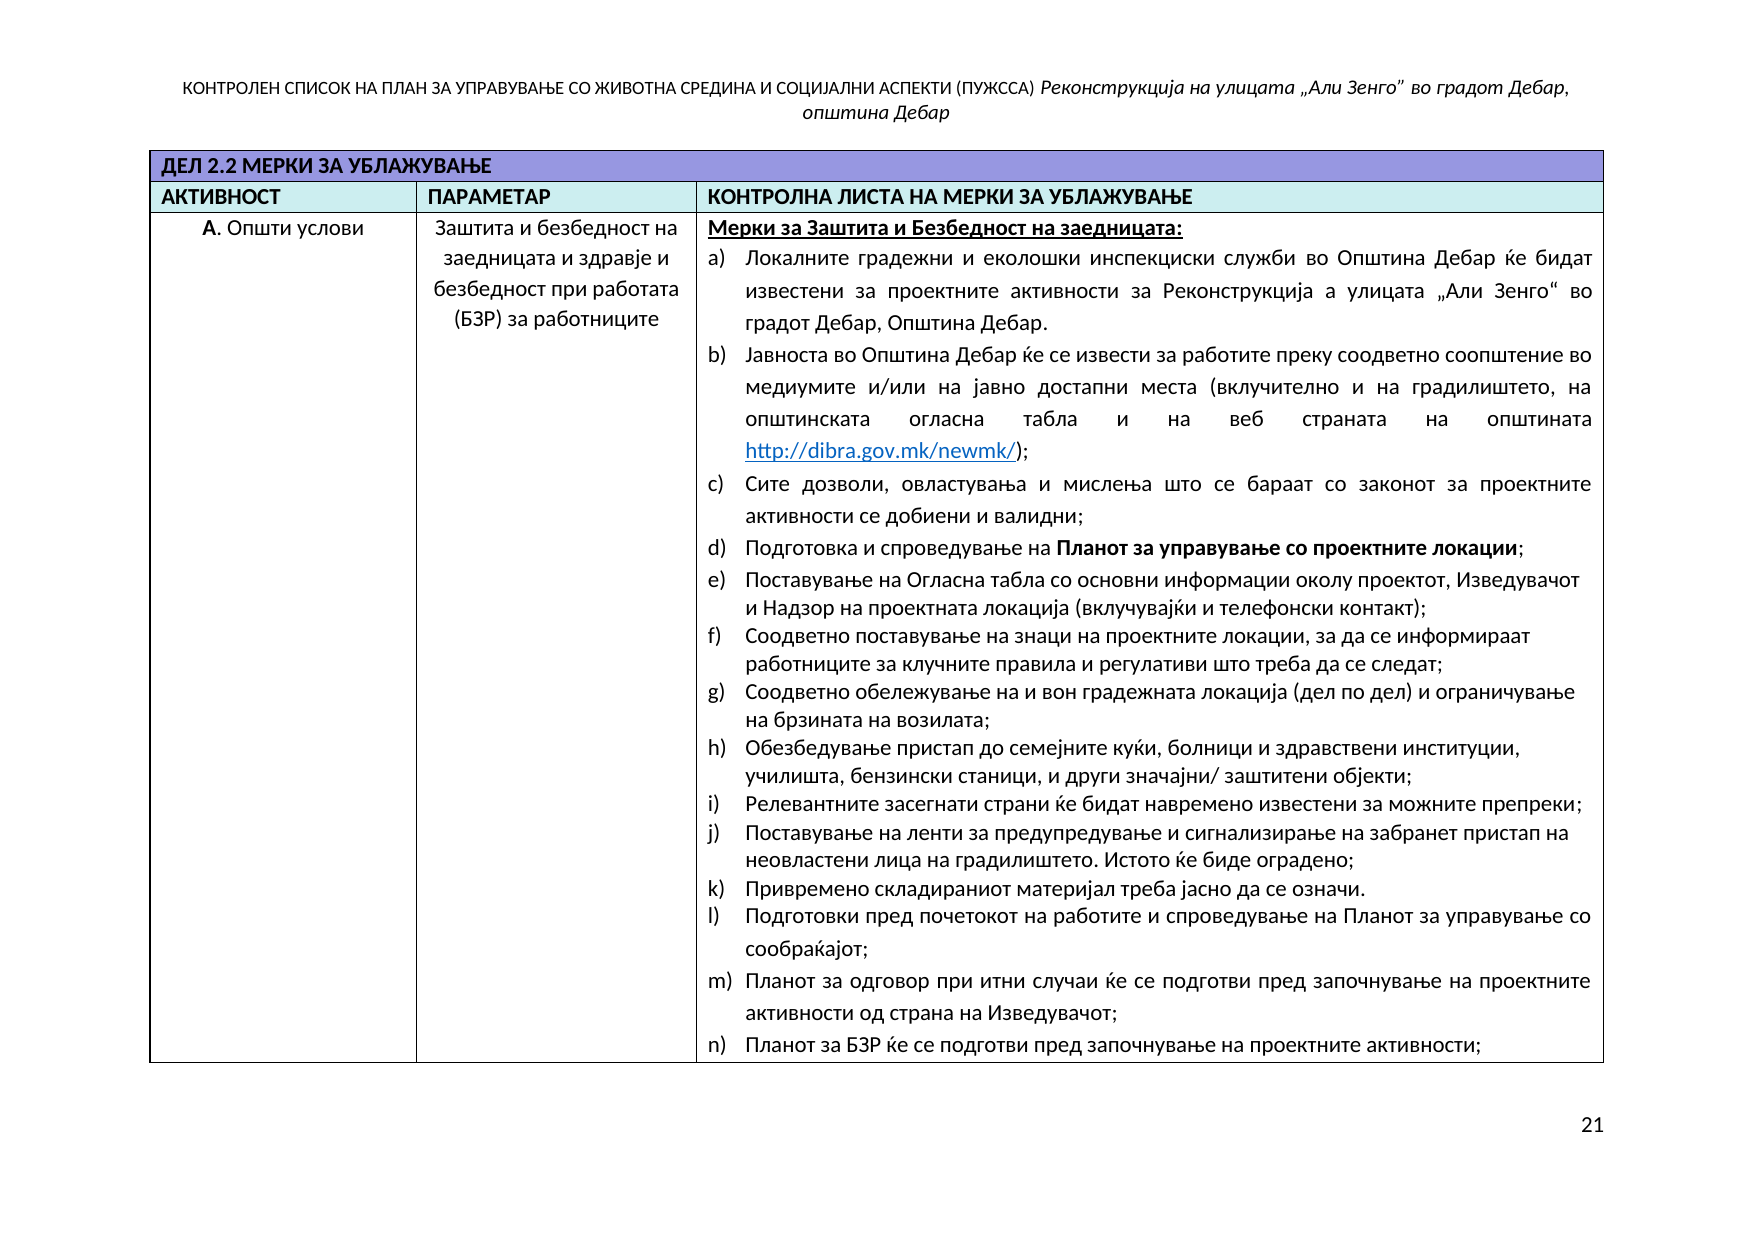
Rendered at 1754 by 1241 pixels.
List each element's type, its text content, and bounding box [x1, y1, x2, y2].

table_cell АКТИВНОСТ [151, 182, 416, 212]
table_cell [697, 213, 1603, 1062]
table_header ДЕЛ 2.2 МЕРКИ ЗА УБЛАЖУВАЊЕ [151, 151, 1603, 181]
table_cell ПАРАМЕТАР [417, 182, 696, 212]
table_cell КОНТРОЛНА ЛИСТА НА МЕРКИ ЗА УБЛАЖУВАЊЕ [697, 182, 1603, 212]
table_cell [417, 213, 696, 1062]
table_cell A. Општи услови [151, 213, 416, 1062]
